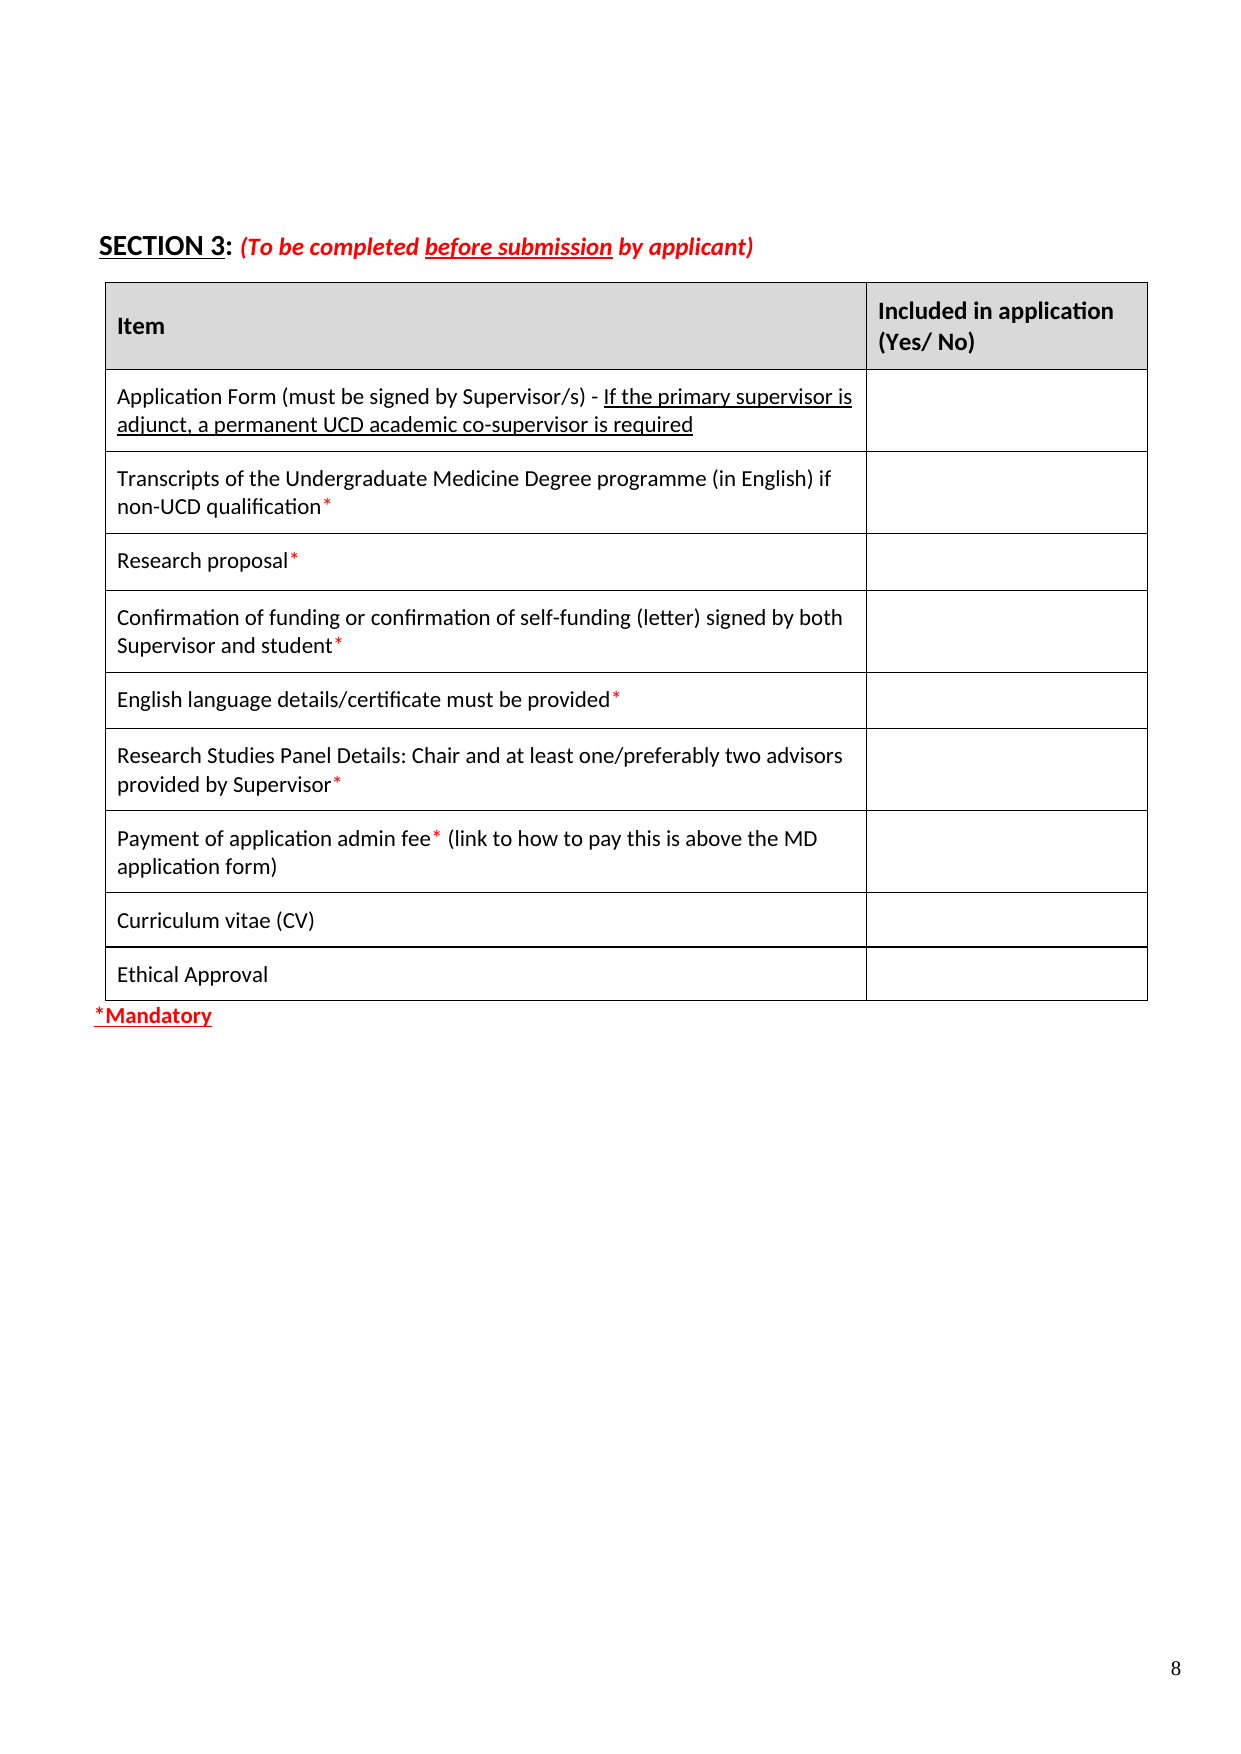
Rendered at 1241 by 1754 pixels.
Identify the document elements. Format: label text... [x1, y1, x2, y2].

table_cell [867, 370, 1147, 451]
table_header Item [106, 283, 866, 369]
table_cell [867, 948, 1147, 1000]
table_cell English language details/certificate must be provided* [106, 673, 866, 728]
table_cell [867, 591, 1147, 672]
table_cell Confirmation of funding or confirmation of self-funding (letter) signed by both Supervisor and student* [106, 591, 866, 672]
table_cell [867, 673, 1147, 728]
table_cell [867, 811, 1147, 892]
table_cell Research proposal* [106, 534, 866, 589]
table_cell [867, 452, 1147, 533]
table_cell Payment of application admin fee* (link to how to pay this is above the MD application form) [106, 811, 866, 892]
table_header Included in application (Yes/ No) [867, 283, 1147, 369]
table_cell Research Studies Panel Details: Chair and at least one/preferably two advisors provided by Supervisor* [106, 729, 866, 810]
text SECTION 3: (To be completed before submission by applicant) [99, 227, 1181, 263]
text *Mandatory [94, 1001, 1181, 1029]
table_cell Ethical Approval [106, 948, 866, 1000]
table_cell Curriculum vitae (CV) [106, 893, 866, 946]
table_cell [867, 893, 1147, 946]
table_cell Transcripts of the Undergraduate Medicine Degree programme (in English) if non-UCD qualification* [106, 452, 866, 533]
table_cell Application Form (must be signed by Supervisor/s) - If the primary supervisor is adjunct, a permanent UCD academic co-supervisor is required [106, 370, 866, 451]
table_cell [867, 534, 1147, 589]
table_cell [867, 729, 1147, 810]
